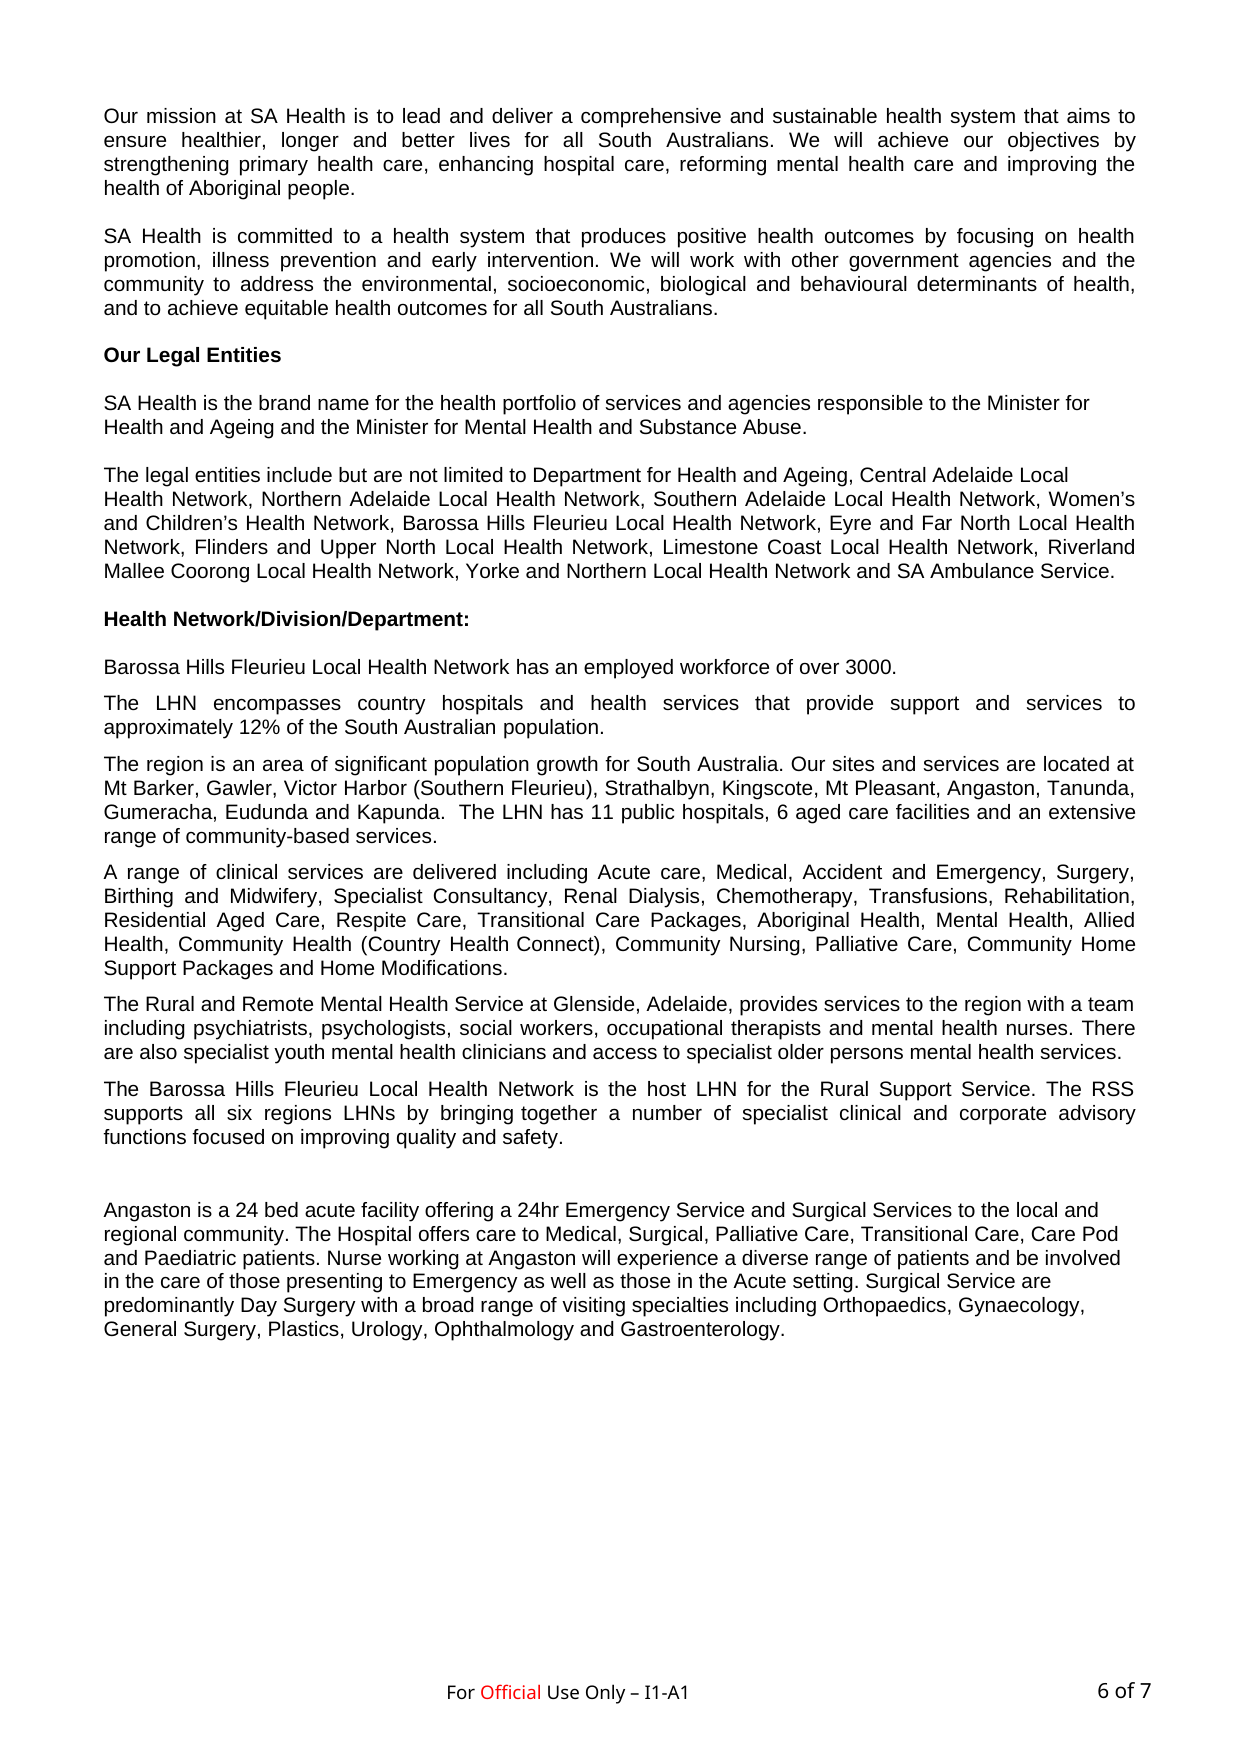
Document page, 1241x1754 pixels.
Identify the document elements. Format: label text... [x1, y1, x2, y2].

text Our mission at SA Health is to lead and deliver a comprehensive and sustainable health system that aims to ensure healthier, longer and better lives for all South Australians. We will achieve our objectives by strengthening primary health care, enhancing hospital care, reforming mental health care and improving the health of Aboriginal people. [103, 104, 1137, 199]
text The LHN encompasses country hospitals and health services that provide support and services to approximately 12% of the South Australian population. [103, 691, 1137, 739]
text SA Health is the brand name for the health portfolio of services and agencies responsible to the Minister for [103, 391, 1137, 415]
text Angaston is a 24 bed acute facility offering a 24hr Emergency Service and Surgical Services to the local and regional community. The Hospital offers care to Medical, Surgical, Palliative Care, Transitional Care, Care Pod and Paediatric patients. Nurse working at Angaston will experience a diverse range of patients and be involved in the care of those presenting to Emergency as well as those in the Acute setting. Surgical Service are predominantly Day Surgery with a broad range of visiting specialties including Orthopaedics, Gynaecology, General Surgery, Plastics, Urology, Ophthalmology and Gastroenterology. [103, 1197, 1137, 1341]
text A range of clinical services are delivered including Acute care, Medical, Accident and Emergency, Surgery, Birthing and Midwifery, Specialist Consultancy, Renal Dialysis, Chemotherapy, Transfusions, Rehabilitation, Residential Aged Care, Respite Care, Transitional Care Packages, Aboriginal Health, Mental Health, Allied Health, Community Health (Country Health Connect), Community Nursing, Palliative Care, Community Home Support Packages and Home Modifications.​​​ [103, 860, 1137, 980]
text The Rural and Remote Mental Health Service at Glenside, Adelaide, provides services to the region with a team including psychiatrists, psychologists, social workers, occupational therapists and mental health nurses. There are also specialist youth mental health clinicians and access to specialist older persons mental health services. [103, 992, 1137, 1064]
text Health Network, Northern Adelaide Local Health Network, Southern Adelaide Local Health Network, Women’s and Children’s Health Network, Barossa Hills Fleurieu Local Health Network, Eyre and Far North Local Health Network, Flinders and Upper North Local Health Network, Limestone Coast Local Health Network, Riverland Mallee Coorong Local Health Network, Yorke and Northern Local Health Network and SA Ambulance Service. [103, 487, 1137, 583]
text Our Legal Entities [103, 343, 1137, 367]
text The region is an area of significant population growth for South Australia. Our sites and services are located at Mt Barker, Gawler, Victor Harbor (Southern Fleurieu), Strathalbyn, Kingscote, Mt Pleasant, Angaston, Tanunda, Gumeracha, Eudunda and Kapunda. ​ The LHN has 11 public hospitals, 6 aged care facilities and an extensive range of community-based services. [103, 752, 1137, 847]
text SA Health is committed to a health system that produces positive health outcomes by focusing on health promotion, illness prevention and early intervention. We will work with other government agencies and the community to address the environmental, socioeconomic, biological and behavioural determinants of health, and to achieve equitable health outcomes for all South Australians. [103, 223, 1137, 319]
text The legal entities include but are not limited to Department for Health and Ageing, Central Adelaide Local [103, 463, 1137, 487]
text Health and Ageing and the Minister for Mental Health and Substance Abuse. [103, 415, 1137, 439]
text The Barossa Hills Fleurieu Local Health Network is the host LHN for the Rural Support Service. The RSS supports all six regions LHNs by bringing together a number of specialist clinical and corporate advisory functions focused on improving quality and safety.​​ [103, 1077, 1137, 1148]
text Health Network/Division/Department: [103, 607, 1137, 631]
text Barossa Hills Fleurieu Local Health Network has an employed workforce of over 3000. [103, 655, 1137, 679]
